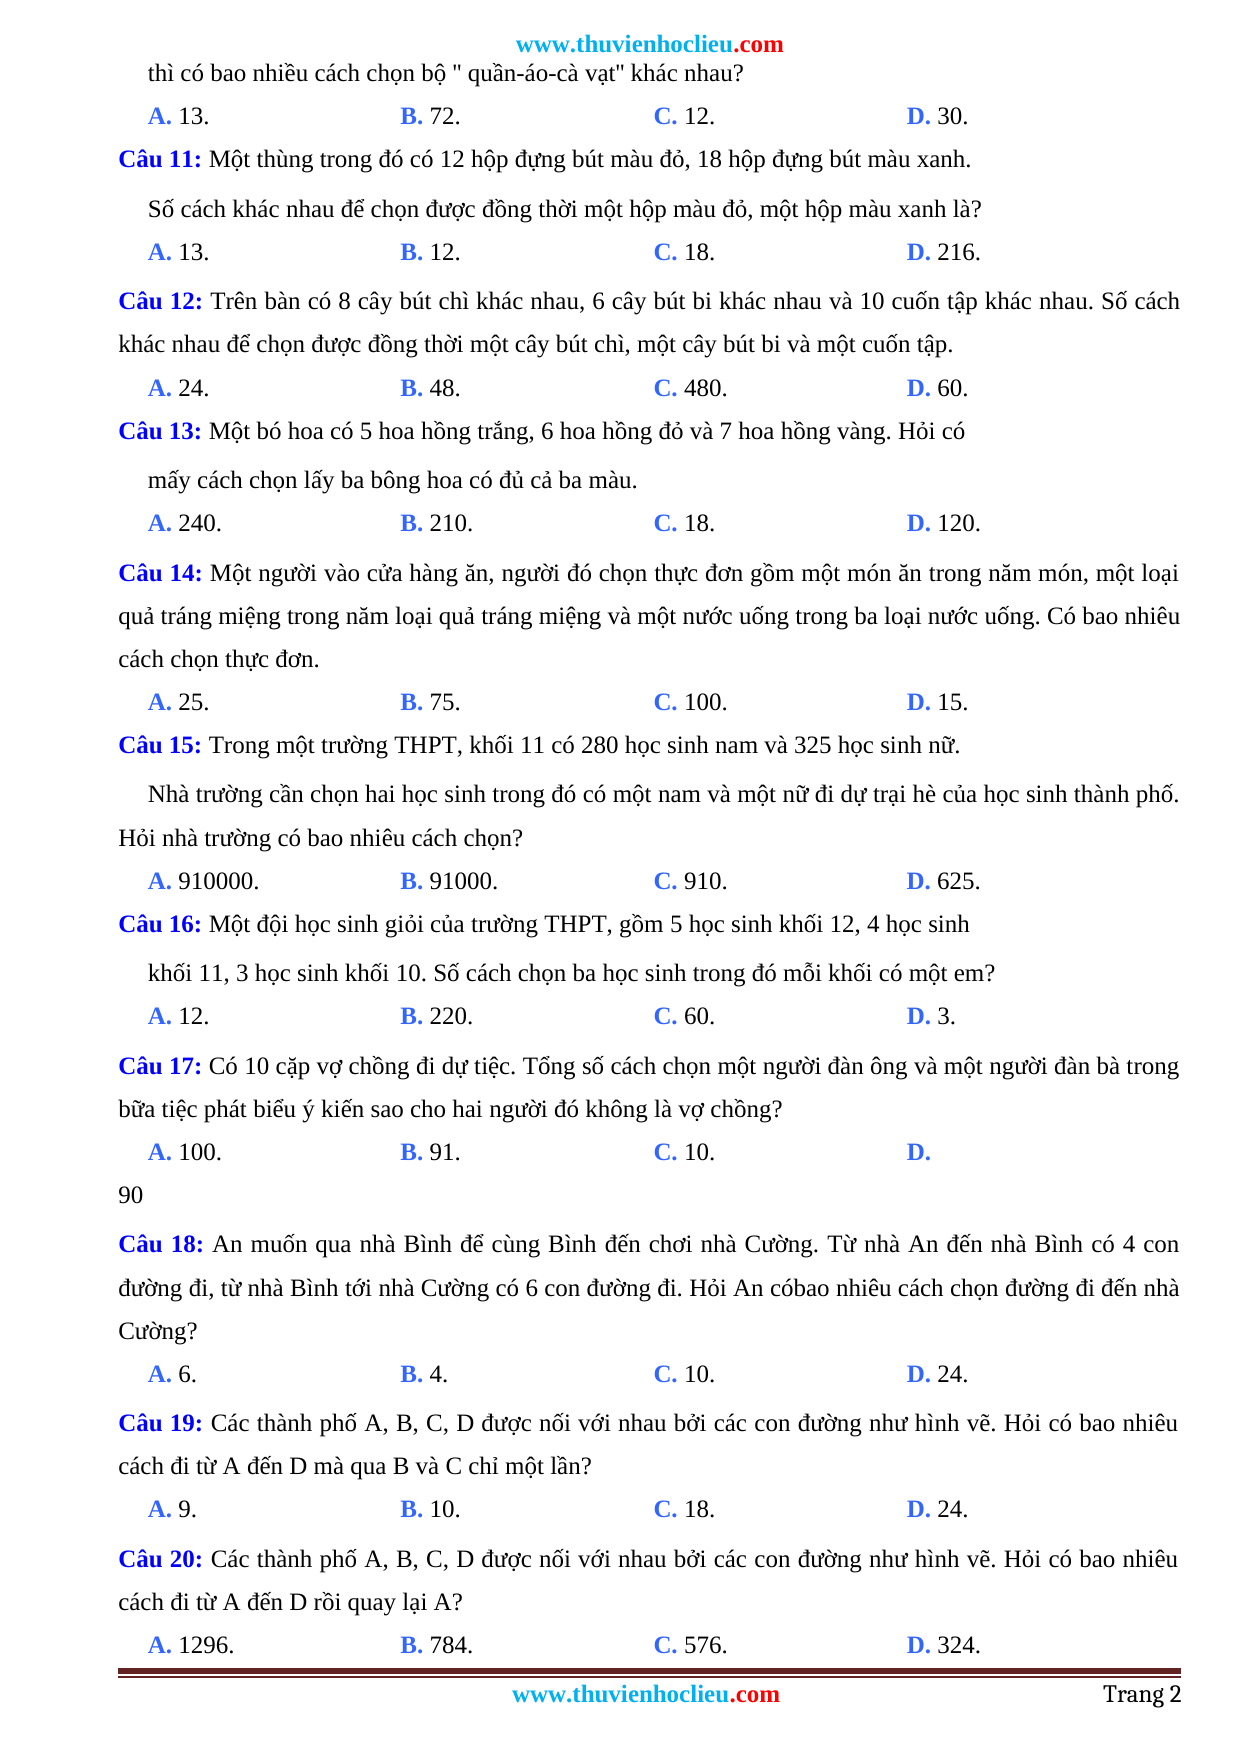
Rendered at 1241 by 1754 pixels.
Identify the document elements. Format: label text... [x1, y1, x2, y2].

text thì có bao nhiều cách chọn bộ '' quần-áo-cà vạt'' khác nhau? [118, 58, 1181, 87]
text A. 25. B. 75. C. 100. D. 15. [118, 687, 1181, 716]
text Câu 12: Trên bàn có 8 cây bút chì khác nhau, 6 cây bút bi khác nhau và 10 cuốn tập khác nhau. Số cách khác nhau để chọn được đồng thời một cây bút chì, một cây bút bi và một cuốn tập. [118, 286, 1181, 358]
text Câu 11: Một thùng trong đó có 12 hộp đựng bút màu đỏ, 18 hộp đựng bút màu xanh. [118, 144, 1181, 173]
text khối 11, 3 học sinh khối 10. Số cách chọn ba học sinh trong đó mỗi khối có một em? [118, 958, 1181, 987]
text A. 240. B. 210. C. 18. D. 120. [118, 508, 1181, 537]
text A. 910000. B. 91000. C. 910. D. 625. [118, 866, 1181, 894]
text Câu 20: Các thành phố A, B, C, D được nối với nhau bởi các con đường như hình vẽ. Hỏi có bao nhiêu cách đi từ A đến D rồi quay lại A? [118, 1544, 1181, 1616]
text Câu 17: Có 10 cặp vợ chồng đi dự tiệc. Tổng số cách chọn một người đàn ông và một người đàn bà trong bữa tiệc phát biểu ý kiến sao cho hai người đó không là vợ chồng? [118, 1051, 1181, 1123]
text A. 9. B. 10. C. 18. D. 24. [118, 1494, 1181, 1523]
text Nhà trường cần chọn hai học sinh trong đó có một nam và một nữ đi dự trại hè của học sinh thành phố. Hỏi nhà trường có bao nhiêu cách chọn? [118, 779, 1181, 851]
text mấy cách chọn lấy ba bông hoa có đủ cả ba màu. [118, 465, 1181, 494]
text Câu 14: Một người vào cửa hàng ăn, người đó chọn thực đơn gồm một món ăn trong năm món, một loại quả tráng miệng trong năm loại quả tráng miệng và một nước uống trong ba loại nước uống. Có bao nhiêu cách chọn thực đơn. [118, 558, 1181, 673]
text Câu 15: Trong một trường THPT, khối 11 có 280 học sinh nam và 325 học sinh nữ. [118, 730, 1181, 759]
text Số cách khác nhau để chọn được đồng thời một hộp màu đỏ, một hộp màu xanh là? [118, 194, 1181, 223]
text A. 12. B. 220. C. 60. D. 3. [118, 1001, 1181, 1030]
text A. 1296. B. 784. C. 576. D. 324. [118, 1630, 1181, 1659]
text A. 13. B. 12. C. 18. D. 216. [118, 237, 1181, 266]
text A. 13. B. 72. C. 12. D. 30. [118, 101, 1181, 130]
text Câu 18: An muốn qua nhà Bình để cùng Bình đến chơi nhà Cường. Từ nhà An đến nhà Bình có 4 con đường đi, từ nhà Bình tới nhà Cường có 6 con đường đi. Hỏi An cóbao nhiêu cách chọn đường đi đến nhà Cường? [118, 1229, 1181, 1344]
text A. 6. B. 4. C. 10. D. 24. [118, 1359, 1181, 1388]
text A. 24. B. 48. C. 480. D. 60. [118, 373, 1181, 401]
text Câu 19: Các thành phố A, B, C, D được nối với nhau bởi các con đường như hình vẽ. Hỏi có bao nhiêu cách đi từ A đến D mà qua B và C chỉ một lần? [118, 1408, 1181, 1480]
text Câu 16: Một đội học sinh giỏi của trường THPT, gồm 5 học sinh khối 12, 4 học sinh [118, 909, 1181, 938]
text A. 100. B. 91. C. 10. D. 90----------------------------------------- [118, 1137, 1181, 1209]
text Câu 13: Một bó hoa có 5 hoa hồng trắng, 6 hoa hồng đỏ và 7 hoa hồng vàng. Hỏi có [118, 416, 1181, 444]
